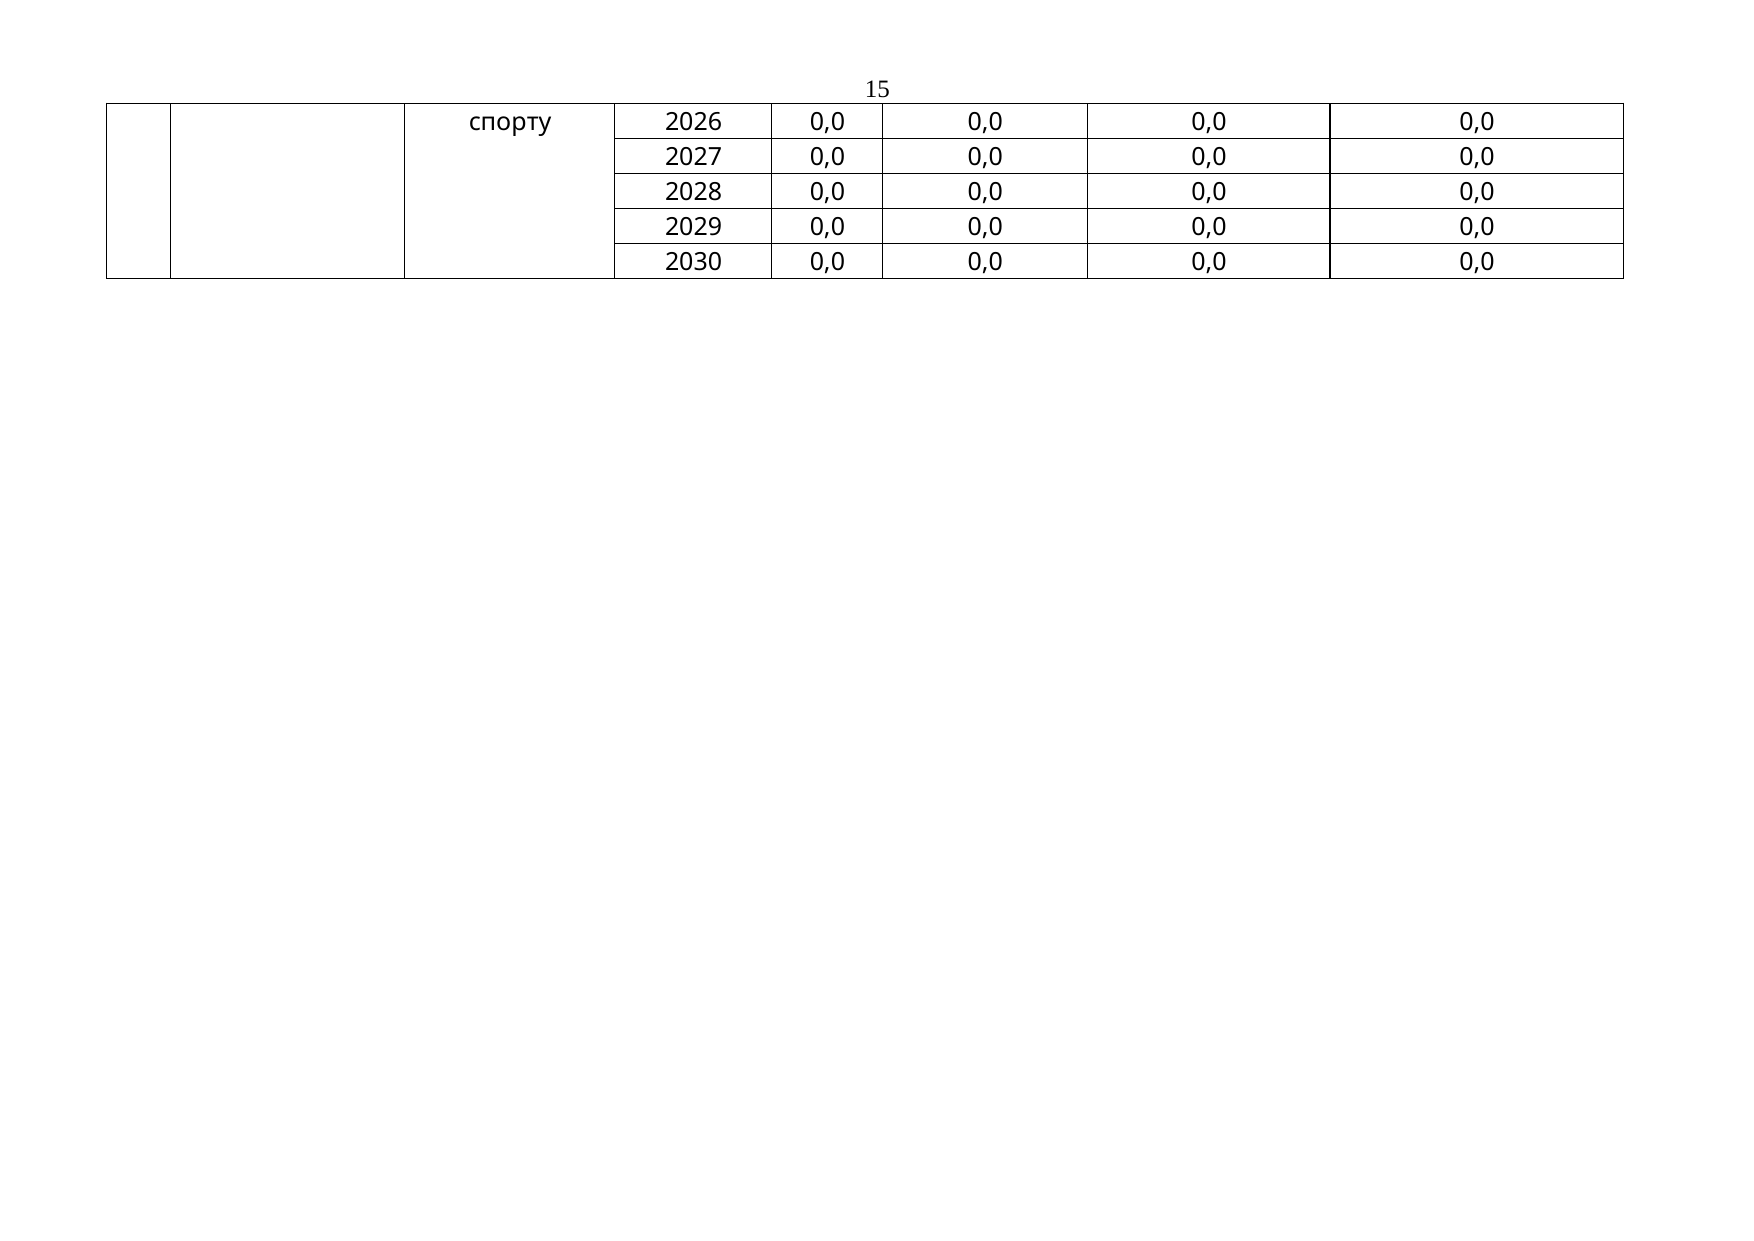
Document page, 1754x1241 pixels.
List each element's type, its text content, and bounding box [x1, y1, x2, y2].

table_cell 0,0 [1088, 104, 1329, 138]
table_cell 0,0 [772, 104, 882, 138]
table_cell 0,0 [1088, 209, 1329, 243]
table_cell 2026 [615, 104, 771, 138]
table_cell 2030 [615, 244, 771, 278]
table_cell 0,0 [883, 104, 1087, 138]
table_cell 0,0 [1088, 174, 1329, 208]
table_cell 0,0 [1088, 244, 1329, 278]
table_cell 0,0 [1331, 139, 1623, 173]
table_cell 0,0 [772, 244, 882, 278]
table_cell 0,0 [1088, 139, 1329, 173]
table_cell 2029 [615, 209, 771, 243]
table_cell 0,0 [772, 174, 882, 208]
table_cell 2028 [615, 174, 771, 208]
table_cell 0,0 [883, 139, 1087, 173]
table_cell 0,0 [1331, 209, 1623, 243]
table_cell 0,0 [1331, 104, 1623, 138]
table_cell 0,0 [772, 209, 882, 243]
table_cell 0,0 [772, 139, 882, 173]
table_cell 0,0 [883, 209, 1087, 243]
table_cell 2027 [615, 139, 771, 173]
table_cell 0,0 [883, 174, 1087, 208]
table_cell 0,0 [1331, 174, 1623, 208]
table_cell 0,0 [883, 244, 1087, 278]
table_cell 0,0 [1331, 244, 1623, 278]
